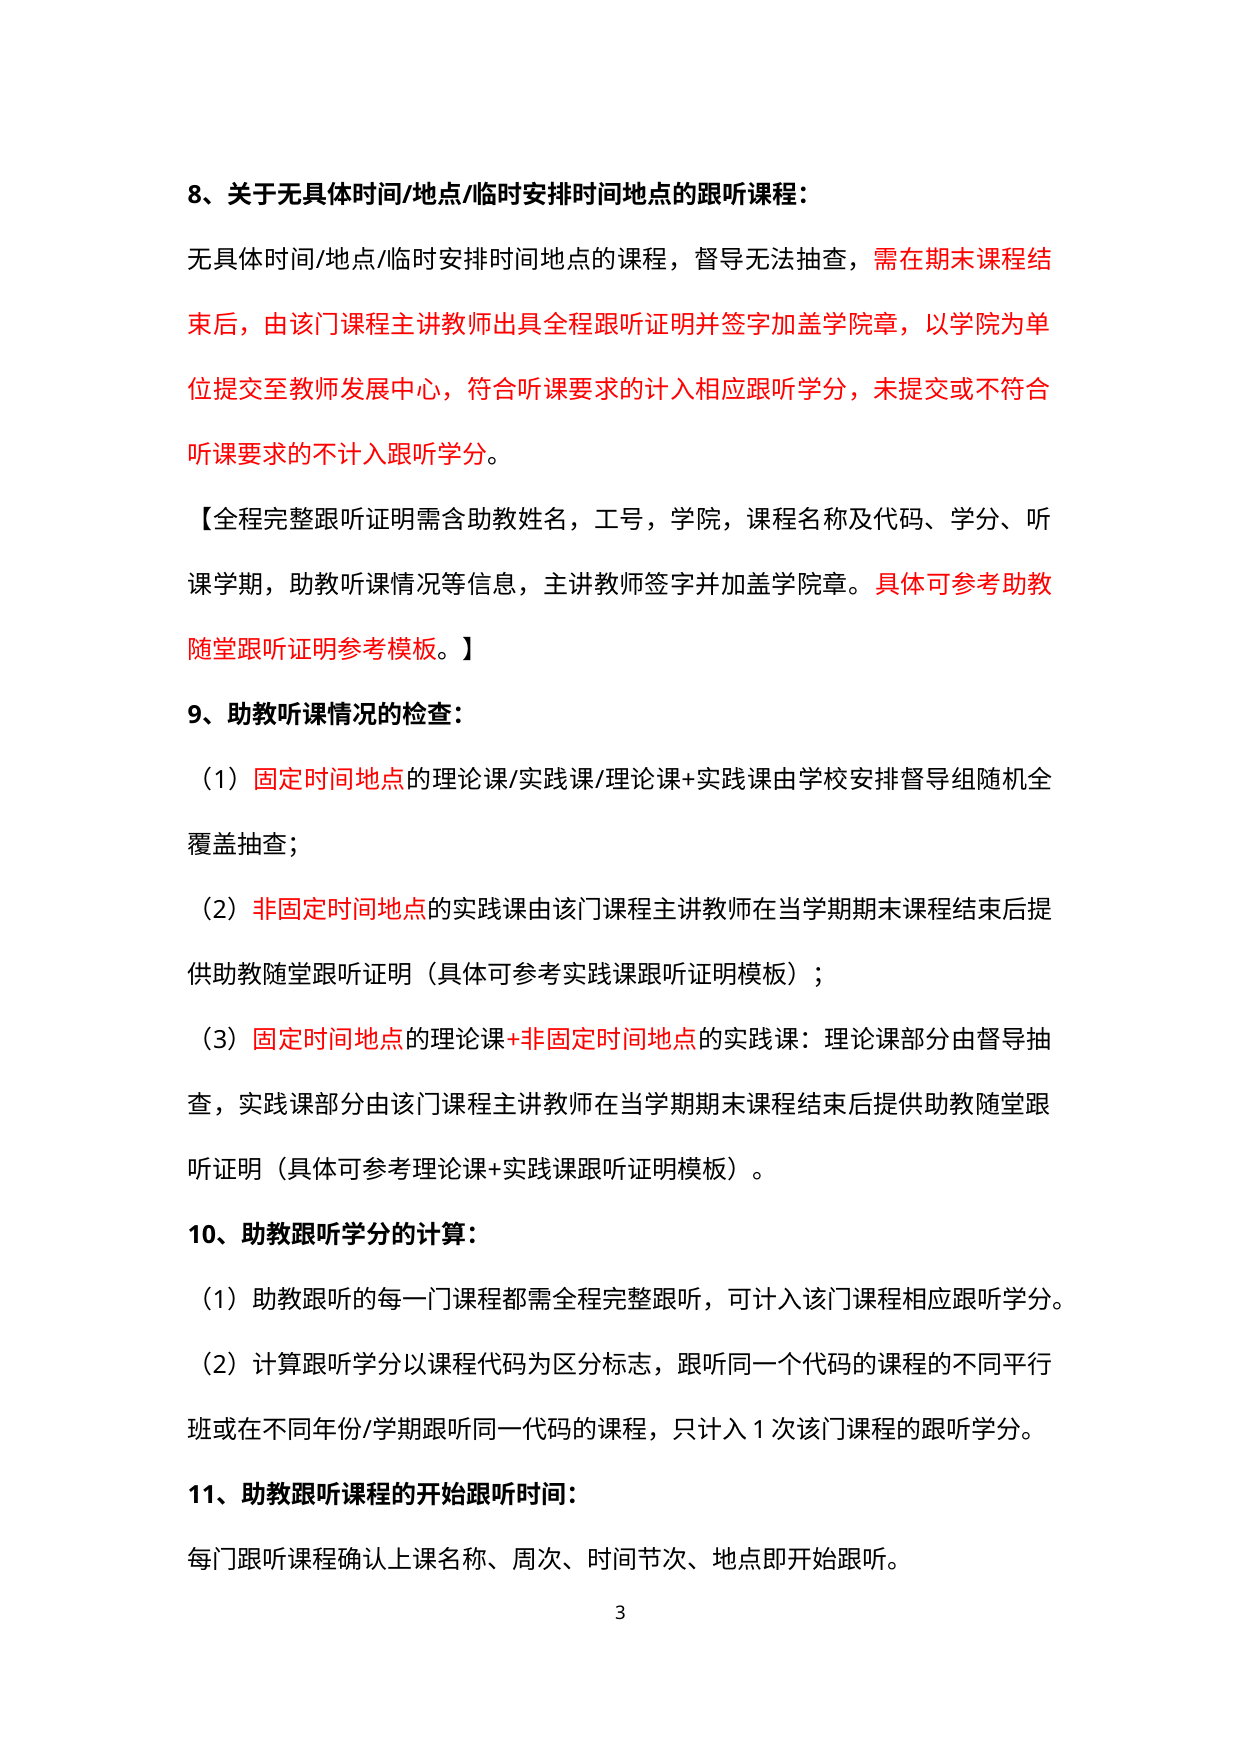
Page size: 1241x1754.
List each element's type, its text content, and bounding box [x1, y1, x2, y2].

text 9、助教听课情况的检查： [187, 680, 1053, 745]
text （2）计算跟听学分以课程代码为区分标志，跟听同一个代码的课程的不同平行班或在不同年份/学期跟听同一代码的课程，只计入1次该门课程的跟听学分。 [187, 1330, 1053, 1460]
text 每门跟听课程确认上课名称、周次、时间节次、地点即开始跟听。 [187, 1525, 1053, 1590]
text 无具体时间/地点/临时安排时间地点的课程，督导无法抽查，需在期末课程结束后，由该门课程主讲教师出具全程跟听证明并签字加盖学院章，以学院为单位提交至教师发展中心，符合听课要求的计入相应跟听学分，未提交或不符合听课要求的不计入跟听学分。 [187, 225, 1053, 485]
text （3）固定时间地点的理论课+非固定时间地点的实践课：理论课部分由督导抽查，实践课部分由该门课程主讲教师在当学期期末课程结束后提供助教随堂跟听证明（具体可参考理论课+实践课跟听证明模板）。 [187, 1005, 1053, 1200]
text 【全程完整跟听证明需含助教姓名，工号，学院，课程名称及代码、学分、听课学期，助教听课情况等信息，主讲教师签字并加盖学院章。具体可参考助教随堂跟听证明参考模板。】 [187, 485, 1053, 680]
text （1）固定时间地点的理论课/实践课/理论课+实践课由学校安排督导组随机全覆盖抽查； [187, 745, 1053, 875]
text 8、关于无具体时间/地点/临时安排时间地点的跟听课程： [187, 160, 1053, 225]
text （1）助教跟听的每一门课程都需全程完整跟听，可计入该门课程相应跟听学分。 [187, 1265, 1053, 1330]
text （2）非固定时间地点的实践课由该门课程主讲教师在当学期期末课程结束后提供助教随堂跟听证明（具体可参考实践课跟听证明模板）； [187, 875, 1053, 1005]
text 11、助教跟听课程的开始跟听时间： [187, 1460, 1053, 1525]
text 10、助教跟听学分的计算： [187, 1200, 1053, 1265]
